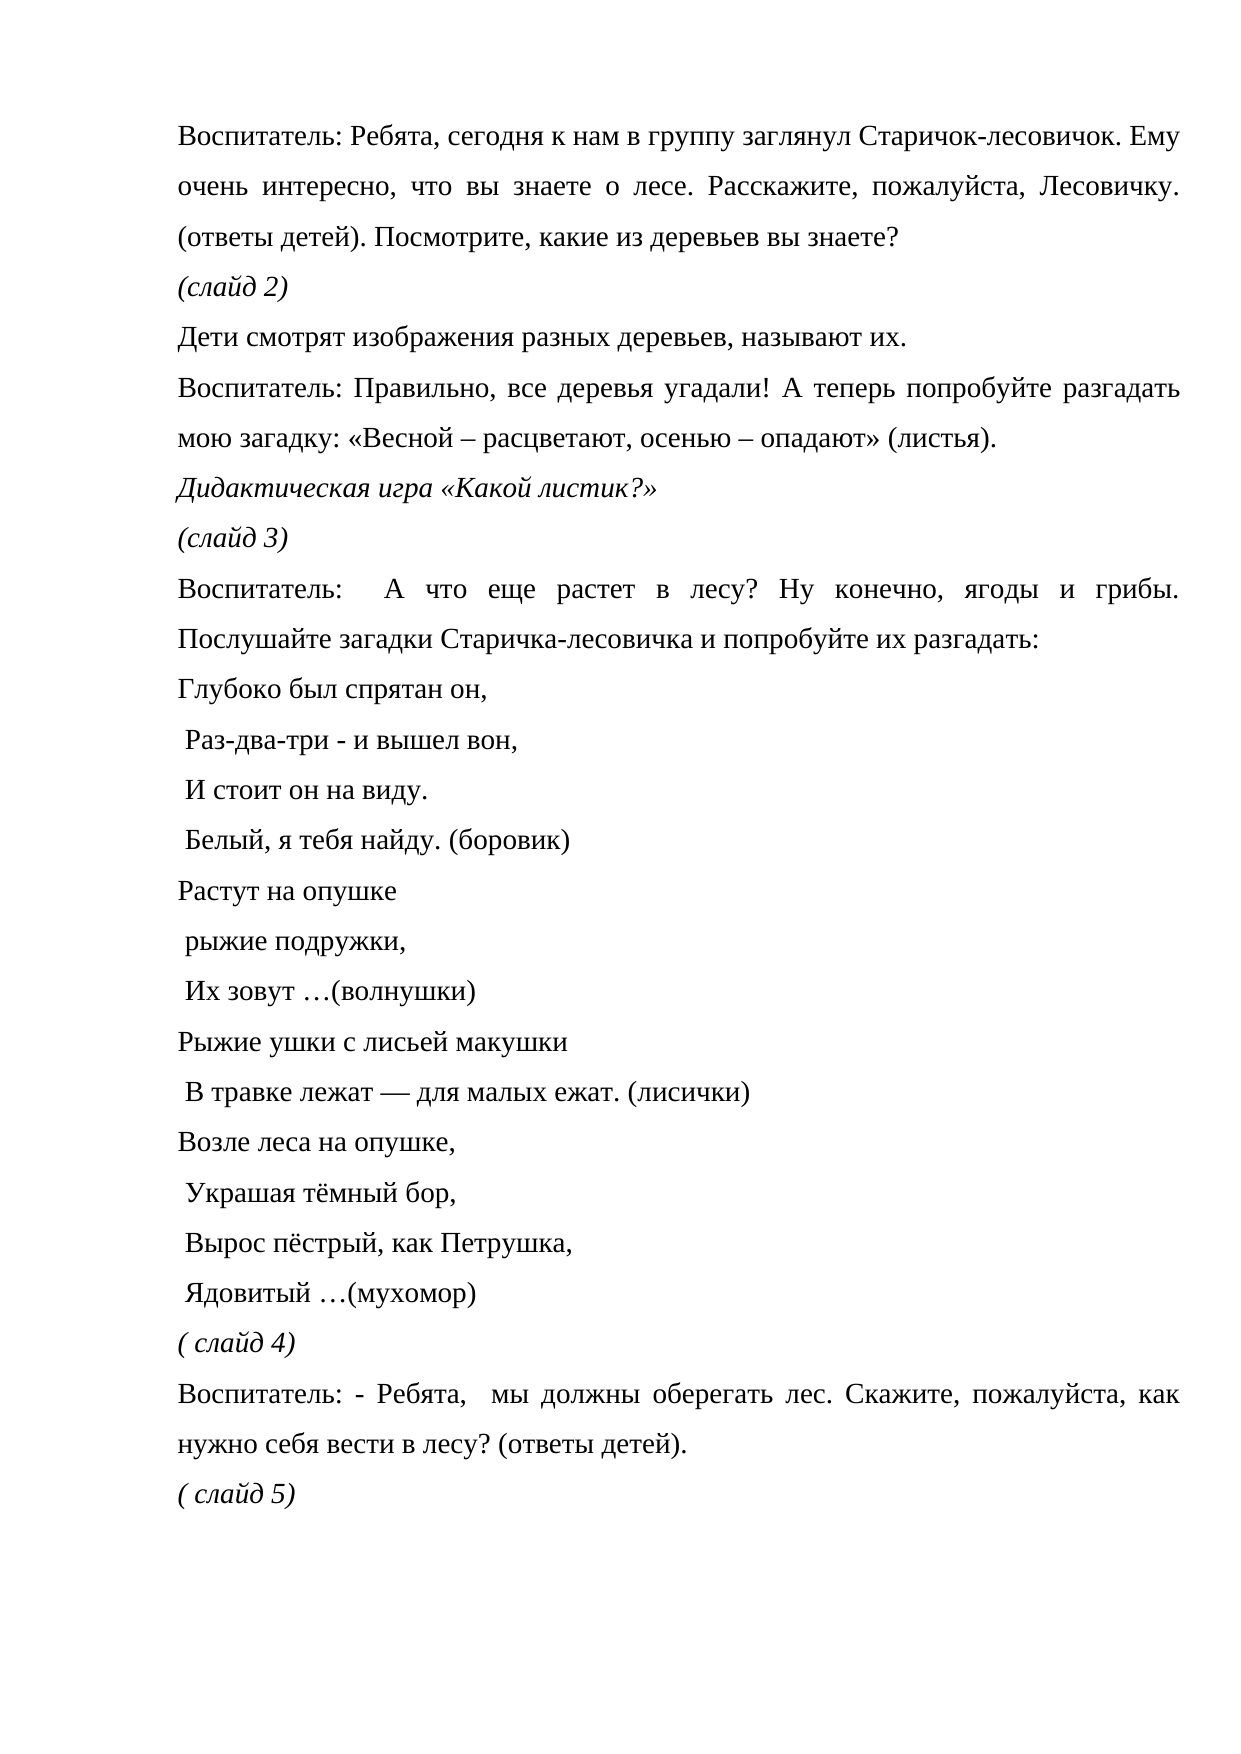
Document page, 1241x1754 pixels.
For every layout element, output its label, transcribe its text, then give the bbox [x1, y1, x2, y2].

text Ядовитый …(мухомор) [177, 1275, 1181, 1309]
text Их зовут …(волнушки) [177, 973, 1181, 1007]
text Воспитатель: Правильно, все деревья угадали! А теперь попробуйте разгадать мою загадку: «Весной – расцветают, осенью – опадают» (листья). [177, 370, 1181, 453]
text В травке лежат — для малых ежат. (лисички) [177, 1074, 1181, 1108]
text рыжие подружки, [177, 923, 1181, 957]
text ( слайд 5) [177, 1477, 1181, 1510]
text Возле леса на опушке, [177, 1124, 1181, 1158]
text Белый, я тебя найду. (боровик) [177, 822, 1181, 856]
text (слайд 3) [177, 521, 1181, 554]
text Воспитатель: - Ребята, мы должны оберегать лес. Скажите, пожалуйста, как нужно себя вести в лесу? (ответы детей). [177, 1376, 1181, 1460]
text Украшая тёмный бор, [177, 1175, 1181, 1208]
text Дидактическая игра «Какой листик?» [177, 470, 1181, 504]
text (слайд 2) [177, 269, 1181, 303]
text Дети смотрят изображения разных деревьев, называют их. [177, 319, 1181, 353]
text И стоит он на виду. [177, 772, 1181, 806]
text Раз-два-три - и вышел вон, [177, 722, 1181, 755]
text Вырос пёстрый, как Петрушка, [177, 1225, 1181, 1258]
text Воспитатель: Ребята, сегодня к нам в группу заглянул Старичок-лесовичок. Ему очень интересно, что вы знаете о лесе. Расскажите, пожалуйста, Лесовичку. (ответы детей). Посмотрите, какие из деревьев вы знаете? [177, 118, 1181, 252]
text Рыжие ушки с лисьей макушки [177, 1024, 1181, 1057]
text Воспитатель: А что еще растет в лесу? Ну конечно, ягоды и грибы. Послушайте загадки Старичка-лесовичка и попробуйте их разгадать: [177, 571, 1181, 655]
text Растут на опушке [177, 873, 1181, 906]
text ( слайд 4) [177, 1326, 1181, 1359]
text Глубоко был спрятан он, [177, 672, 1181, 705]
